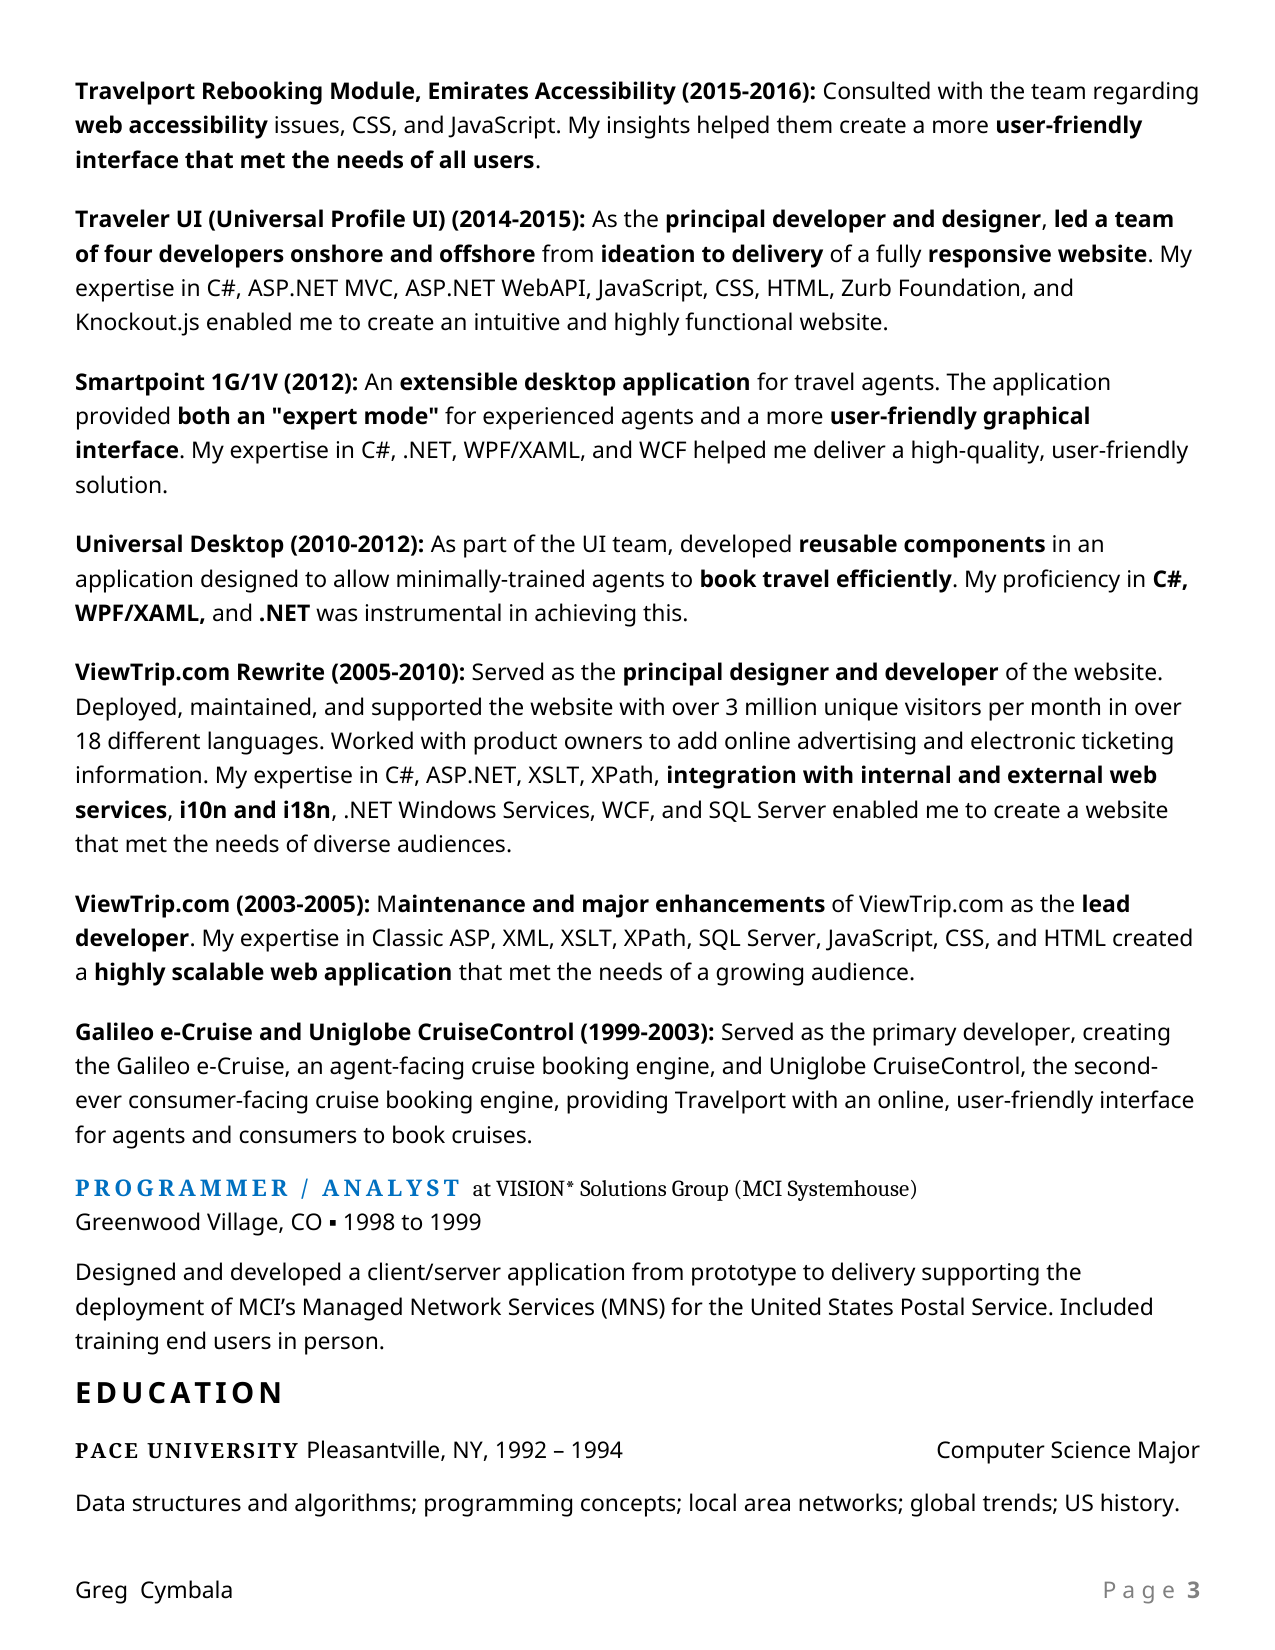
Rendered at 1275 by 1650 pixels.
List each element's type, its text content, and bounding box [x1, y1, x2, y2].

text Traveler UI (Universal Profile UI) (2014-2015): As the principal developer and designer, led a team of four developers onshore and offshore from ideation to delivery of a fully responsive website. My expertise in C#, ASP.NET MVC, ASP.NET WebAPI, JavaScript, CSS, HTML, Zurb Foundation, and Knockout.js enabled me to create an intuitive and highly functional website. [75, 203, 1200, 337]
text PROGRAMMER / ANALYST at VISION* Solutions Group (MCI Systemhouse) [75, 1172, 1200, 1203]
text Pace University Pleasantville, NY, 1992 – 1994 Computer Science Major [75, 1434, 1200, 1466]
text Galileo e-Cruise and Uniglobe CruiseControl (1999-2003): Served as the primary developer, creating the Galileo e-Cruise, an agent-facing cruise booking engine, and Uniglobe CruiseControl, the second-ever consumer-facing cruise booking engine, providing Travelport with an online, user-friendly interface for agents and consumers to book cruises. [75, 1016, 1200, 1150]
subtitle Education [75, 1372, 1200, 1412]
text Greenwood Village, CO ▪ 1998 to 1999 [75, 1206, 1200, 1237]
text Travelport Rebooking Module, Emirates Accessibility (2015-2016): Consulted with the team regarding web accessibility issues, CSS, and JavaScript. My insights helped them create a more user-friendly interface that met the needs of all users. [75, 75, 1200, 175]
text Designed and developed a client/server application from prototype to delivery supporting the deployment of MCI’s Managed Network Services (MNS) for the United States Postal Service. Included training end users in person. [75, 1256, 1200, 1356]
text Data structures and algorithms; programming concepts; local area networks; global trends; US history. [75, 1487, 1200, 1519]
text Universal Desktop (2010-2012): As part of the UI team, developed reusable components in an application designed to allow minimally-trained agents to book travel efficiently. My proficiency in C#, WPF/XAML, and .NET was instrumental in achieving this. [75, 528, 1200, 628]
text ViewTrip.com (2003-2005): Maintenance and major enhancements of ViewTrip.com as the lead developer. My expertise in Classic ASP, XML, XSLT, XPath, SQL Server, JavaScript, CSS, and HTML created a highly scalable web application that met the needs of a growing audience. [75, 887, 1200, 987]
text Smartpoint 1G/1V (2012): An extensible desktop application for travel agents. The application provided both an "expert mode" for experienced agents and a more user-friendly graphical interface. My expertise in C#, .NET, WPF/XAML, and WCF helped me deliver a high-quality, user-friendly solution. [75, 366, 1200, 500]
text ViewTrip.com Rewrite (2005-2010): Served as the principal designer and developer of the website. Deployed, maintained, and supported the website with over 3 million unique visitors per month in over 18 different languages. Worked with product owners to add online advertising and electronic ticketing information. My expertise in C#, ASP.NET, XSLT, XPath, integration with internal and external web services, i10n and i18n, .NET Windows Services, WCF, and SQL Server enabled me to create a website that met the needs of diverse audiences. [75, 656, 1200, 859]
